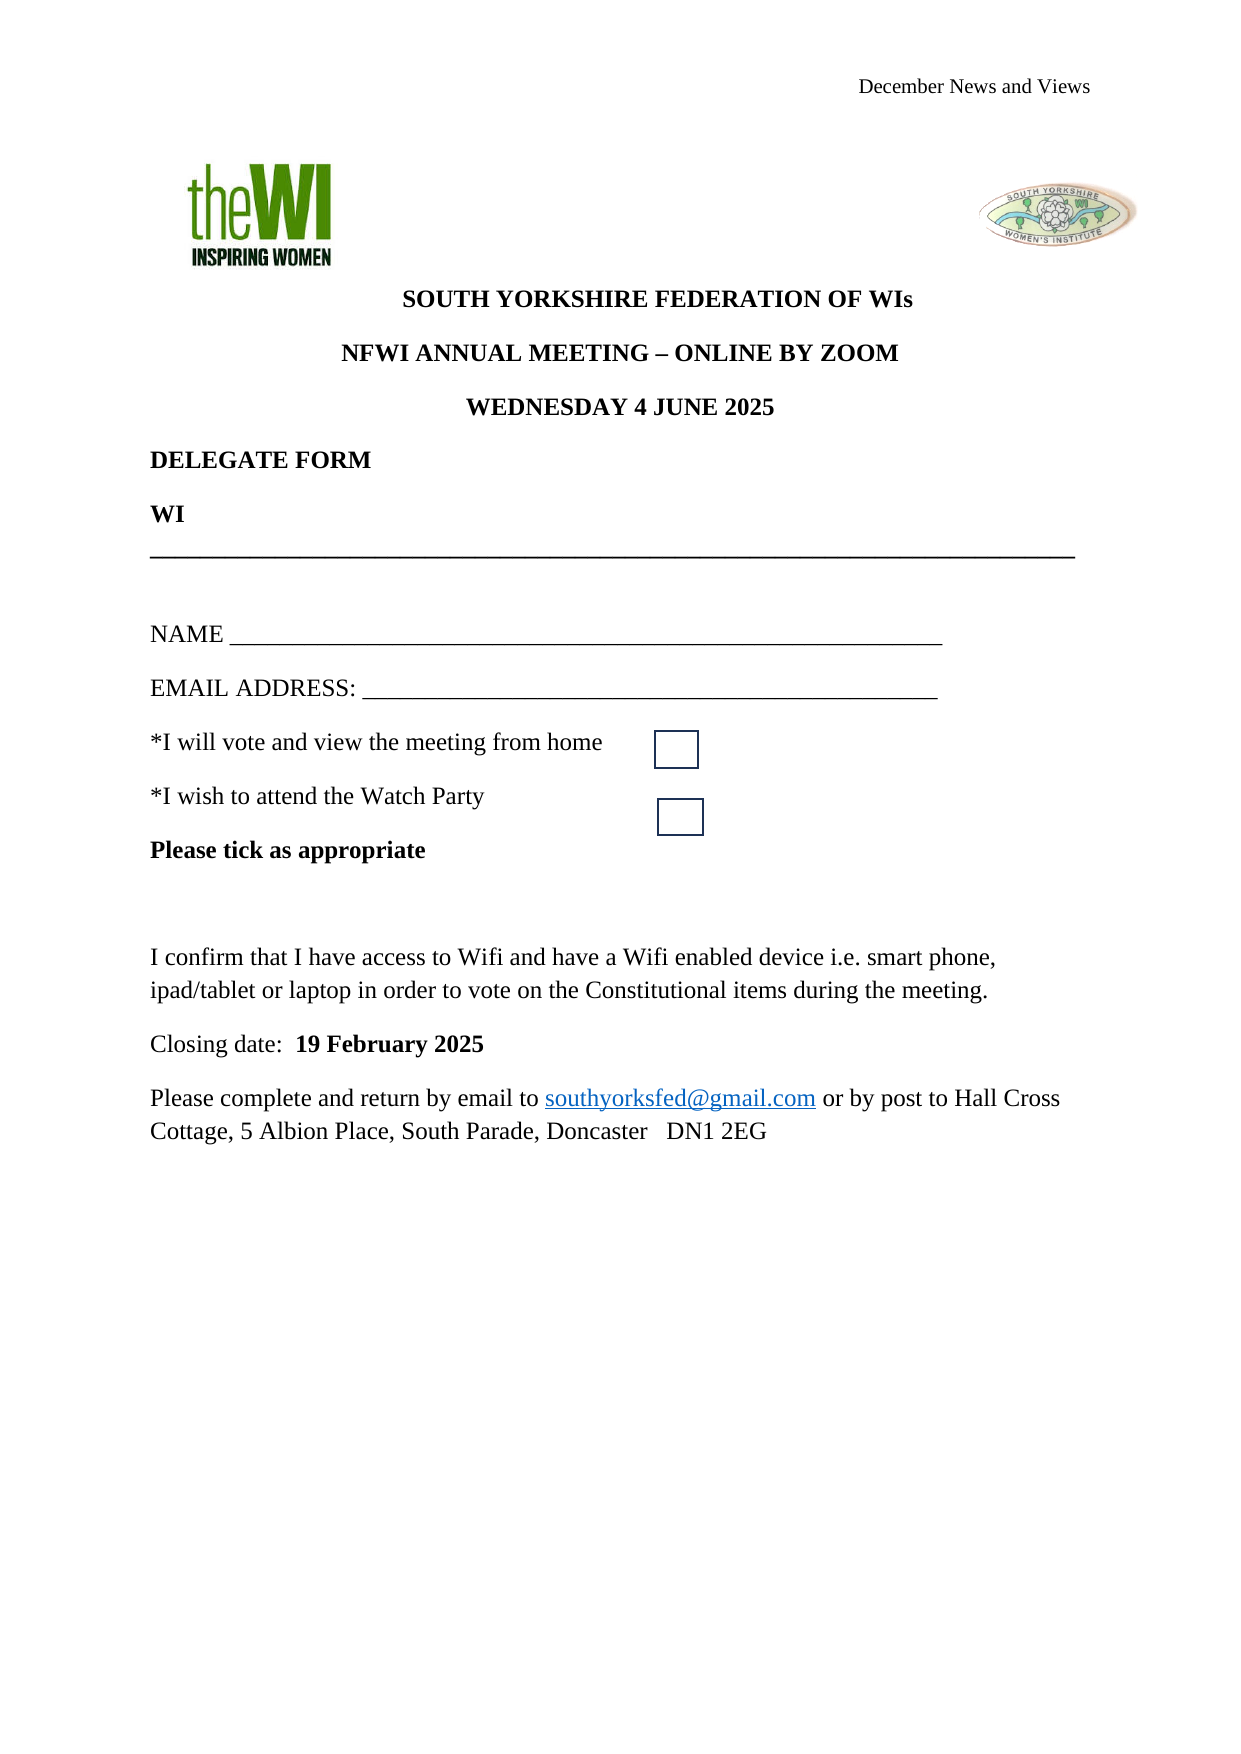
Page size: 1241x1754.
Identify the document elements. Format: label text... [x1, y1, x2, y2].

text DELEGATE FORM [150, 446, 1090, 474]
text *I wish to attend the Watch Party [150, 781, 1090, 809]
text NAME _________________________________________________________ [150, 619, 1090, 648]
text EMAIL ADDRESS: ______________________________________________ [150, 673, 1090, 702]
picture [177, 150, 345, 280]
text SOUTH YORKSHIRE FEDERATION OF WIs [150, 150, 1090, 313]
text Please complete and return by email to southyorksfed@gmail.com or by post to Hall Cross Cottage, 5 Albion Place, South Parade, Doncaster DN1 2EG [150, 1083, 1090, 1145]
text *I will vote and view the meeting from home [150, 727, 1090, 756]
text I confirm that I have access to Wifi and have a Wifi enabled device i.e. smart phone, ipad/tablet or laptop in order to vote on the Constitutional items during the meeting. [150, 942, 1090, 1004]
text WI __________________________________________________________________________ [150, 499, 1090, 561]
text Please tick as appropriate [150, 835, 1090, 863]
text WEDNESDAY 4 JUNE 2025 [150, 392, 1090, 420]
text Closing date: 19 February 2025 [150, 1029, 1090, 1058]
text NFWI ANNUAL MEETING – ONLINE BY ZOOM [150, 338, 1090, 367]
